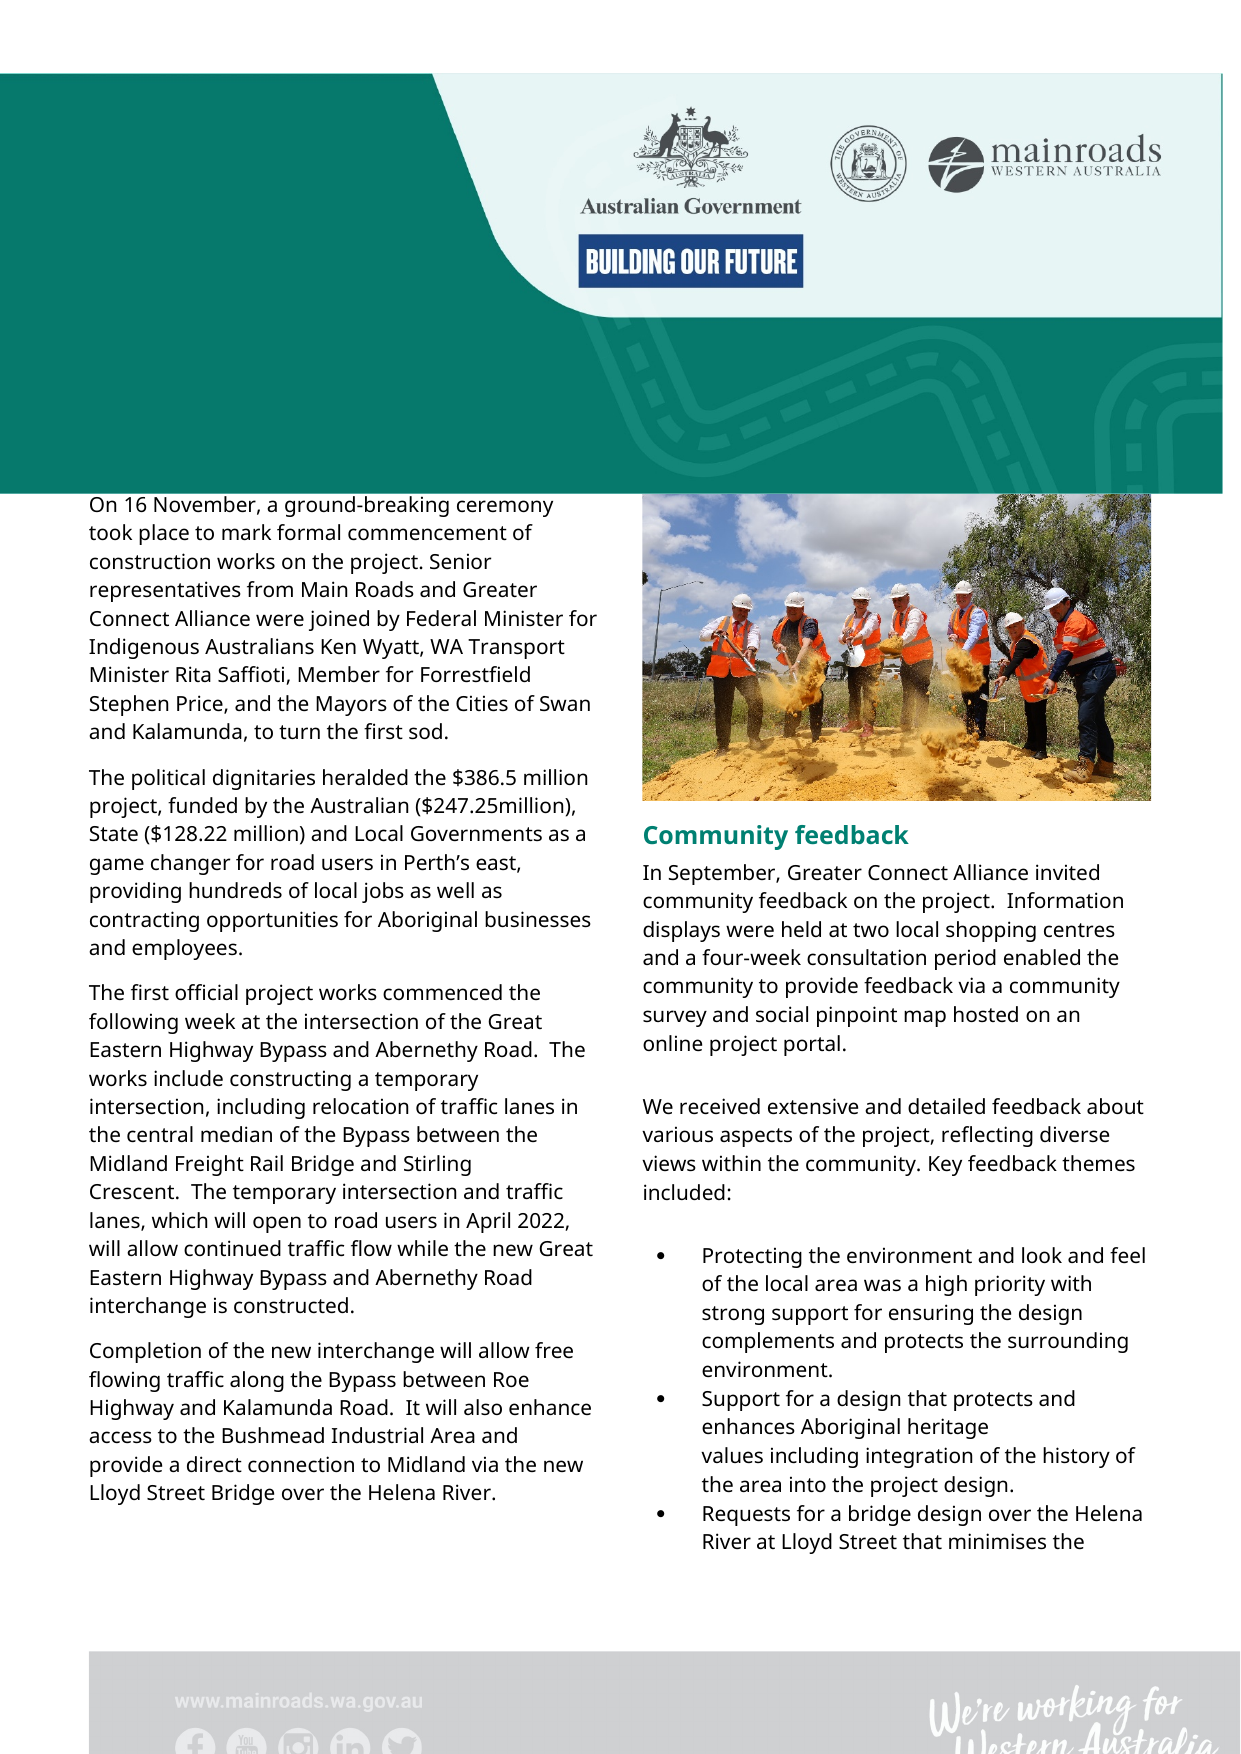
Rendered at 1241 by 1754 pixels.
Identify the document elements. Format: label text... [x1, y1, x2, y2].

subtitle Community feedback [642, 817, 1152, 852]
text We received extensive and detailed feedback about various aspects of the project, reflecting diverse views within the community. Key feedback themes included: [642, 1092, 1152, 1207]
text Completion of the new interchange will allow free flowing traffic along the Bypass between Roe Highway and Kalamunda Road. It will also enhance access to the Bushmead Industrial Area and provide a direct connection to Midland via the new Lloyd Street Bridge over the Helena River. [89, 1336, 598, 1507]
list Protecting the environment and look and feel of the local area was a high priority with strong support for ensuring the design complements and protects the surrounding environment. [657, 1241, 1152, 1384]
picture [88, 1651, 1241, 1754]
text The political dignitaries heralded the $386.5 million project, funded by the Australian ($247.25million), State ($128.22 million) and Local Governments as a game changer for road users in Perth’s east, providing hundreds of local jobs as well as contracting opportunities for Aboriginal businesses and employees. [89, 763, 598, 962]
text On 16 November, a ground-breaking ceremony took place to mark formal commencement of construction works on the project. Senior representatives from Main Roads and Greater Connect Alliance were joined by Federal Minister for Indigenous Australians Ken Wyatt, WA Transport Minister Rita Saffioti, Member for Forrestfield Stephen Price, and the Mayors of the Cities of Swan and Kalamunda, to turn the first sod. [89, 494, 598, 746]
text The first official project works commenced the following week at the intersection of the Great Eastern Highway Bypass and Abernethy Road. The works include constructing a temporary intersection, including relocation of traffic lanes in the central median of the Bypass between the Midland Freight Rail Bridge and Stirling Crescent. The temporary intersection and traffic lanes, which will open to road users in April 2022, will allow continued traffic flow while the new Great Eastern Highway Bypass and Abernethy Road interchange is constructed. [89, 978, 598, 1319]
text In September, Greater Connect Alliance invited community feedback on the project. Information displays were held at two local shopping centres and a four-week consultation period enabled the community to provide feedback via a community survey and social pinpoint map hosted on an online project portal. [642, 858, 1152, 1058]
picture [0, 73, 1223, 801]
list Support for a design that protects and enhances Aboriginal heritage values including integration of the history of the area into the project design. [657, 1384, 1152, 1499]
